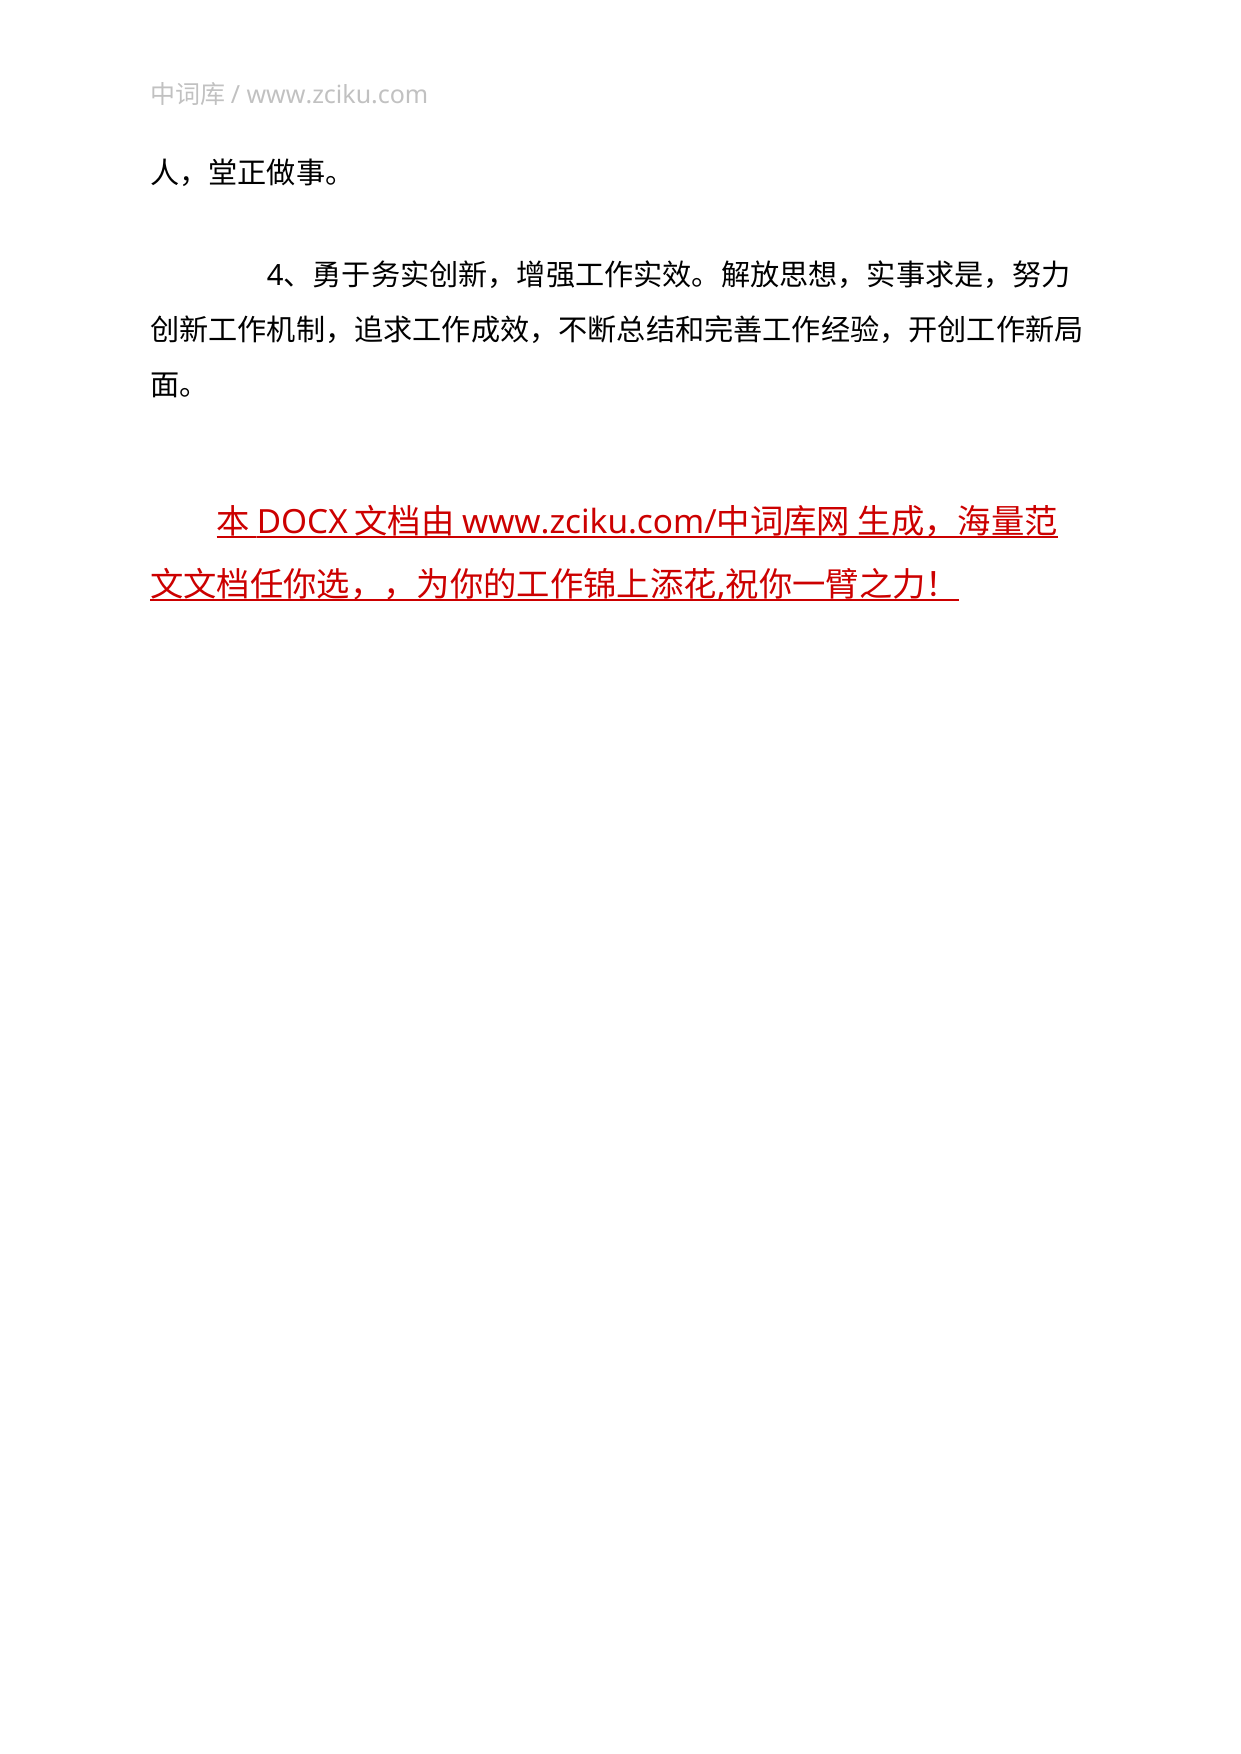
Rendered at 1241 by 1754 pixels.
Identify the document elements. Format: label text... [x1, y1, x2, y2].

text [150, 150, 1090, 192]
text 4、勇于务实创新，增强工作实效。解放思想，实事求是，努力创新工作机制，追求工作成效，不断总结和完善工作经验，开创工作新局面。 [150, 252, 1090, 404]
text 本DOCX文档由 www.zciku.com/中词库网 生成，海量范文文档任你选，，为你的工作锦上添花,祝你一臂之力！ [150, 495, 1090, 606]
